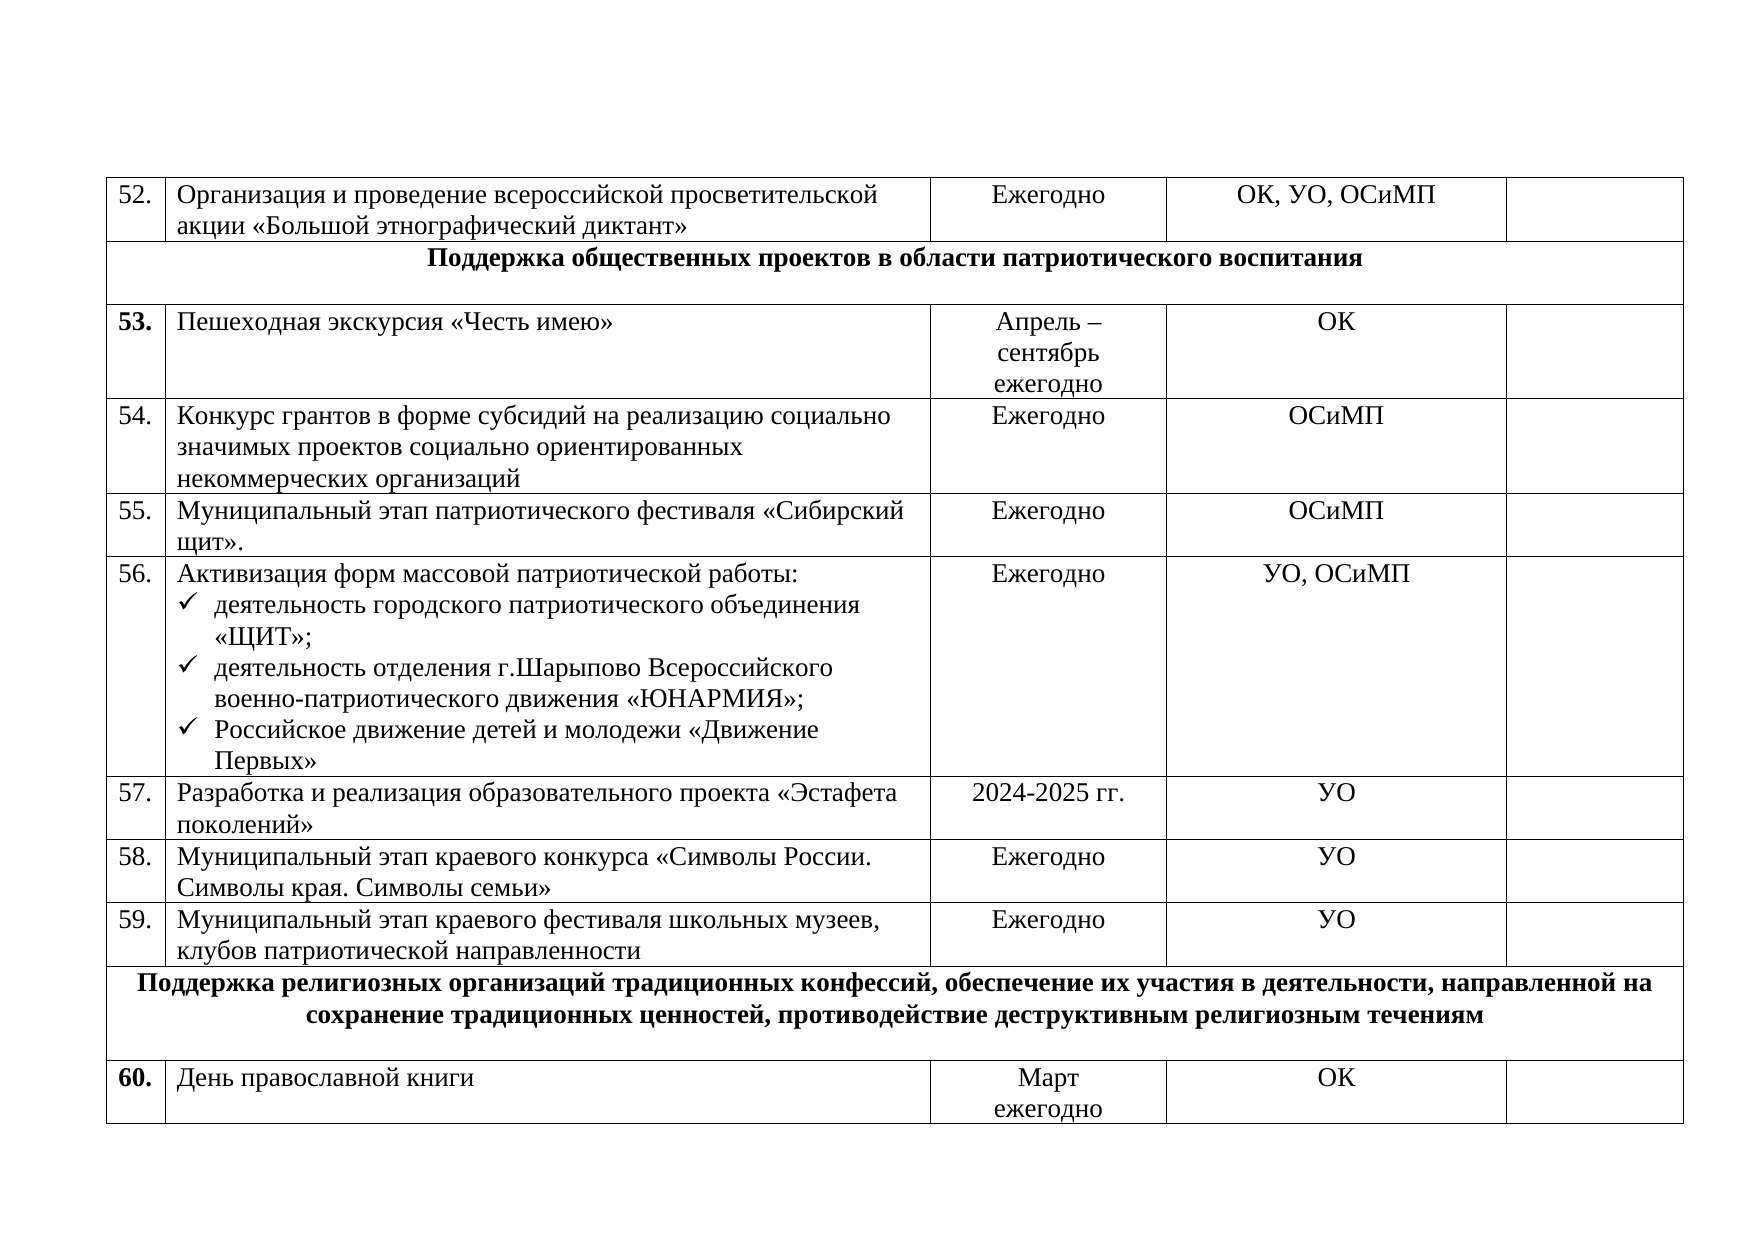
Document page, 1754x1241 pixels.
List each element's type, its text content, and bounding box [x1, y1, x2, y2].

table_cell Ежегодно [931, 557, 1166, 776]
table_cell Организация и проведение всероссийской просветительской акции «Большой этнографический диктант» [166, 178, 930, 241]
table_cell [107, 1061, 165, 1123]
table_cell [1507, 1061, 1683, 1123]
table_cell [1507, 494, 1683, 556]
table_cell УО, ОСиМП [1167, 557, 1506, 776]
table_cell [107, 399, 165, 493]
table_cell Активизация форм массовой патриотической работы: деятельность городского патриотического объединения «ЩИТ»; деятельность отделения г.Шарыпово Всероссийского военно-патриотического движения «ЮНАРМИЯ»; Российское движение детей и молодежи «Движение Первых» [166, 557, 930, 776]
table_cell Апрель – сентябрь ежегодно [931, 305, 1166, 398]
table_cell УО [1167, 903, 1506, 966]
table_cell Пешеходная экскурсия «Честь имею» [166, 305, 930, 398]
table_cell ОК [1167, 305, 1506, 398]
table_cell [107, 305, 165, 398]
table_cell Поддержка религиозных организаций традиционных конфессий, обеспечение их участия в деятельности, направленной на сохранение традиционных ценностей, противодействие деструктивным религиозным течениям [107, 967, 1683, 1060]
table_cell [1507, 557, 1683, 776]
table_cell [107, 903, 165, 966]
table_cell [1507, 305, 1683, 398]
table_cell [1507, 178, 1683, 241]
table_cell Конкурс грантов в форме субсидий на реализацию социально значимых проектов социально ориентированных некоммерческих организаций [166, 399, 930, 493]
table_cell Ежегодно [931, 840, 1166, 902]
table_cell ОСиМП [1167, 494, 1506, 556]
table_cell УО [1167, 777, 1506, 839]
table_cell Поддержка общественных проектов в области патриотического воспитания [107, 242, 1683, 304]
table_cell Муниципальный этап краевого конкурса «Символы России. Символы края. Символы семьи» [166, 840, 930, 902]
table_cell ОСиМП [1167, 399, 1506, 493]
table_cell [1507, 840, 1683, 902]
table_cell Ежегодно [931, 399, 1166, 493]
table_cell [1507, 399, 1683, 493]
table_cell [107, 777, 165, 839]
table_cell Муниципальный этап патриотического фестиваля «Сибирский щит». [166, 494, 930, 556]
table_cell [107, 557, 165, 776]
table_cell [1507, 777, 1683, 839]
table_cell ОК, УО, ОСиМП [1167, 178, 1506, 241]
table_cell УО [1167, 840, 1506, 902]
table_cell [107, 840, 165, 902]
table_cell Ежегодно [931, 903, 1166, 966]
table_cell День православной книги [166, 1061, 930, 1123]
table_cell Ежегодно [931, 494, 1166, 556]
table_cell [107, 494, 165, 556]
table_cell Март ежегодно [931, 1061, 1166, 1123]
table_cell Муниципальный этап краевого фестиваля школьных музеев, клубов патриотической направленности [166, 903, 930, 966]
table_cell [1507, 903, 1683, 966]
table_cell Разработка и реализация образовательного проекта «Эстафета поколений» [166, 777, 930, 839]
table_cell Ежегодно [931, 178, 1166, 241]
table_cell 2024-2025 гг. [931, 777, 1166, 839]
table_cell [107, 178, 165, 241]
table_cell ОК [1167, 1061, 1506, 1123]
